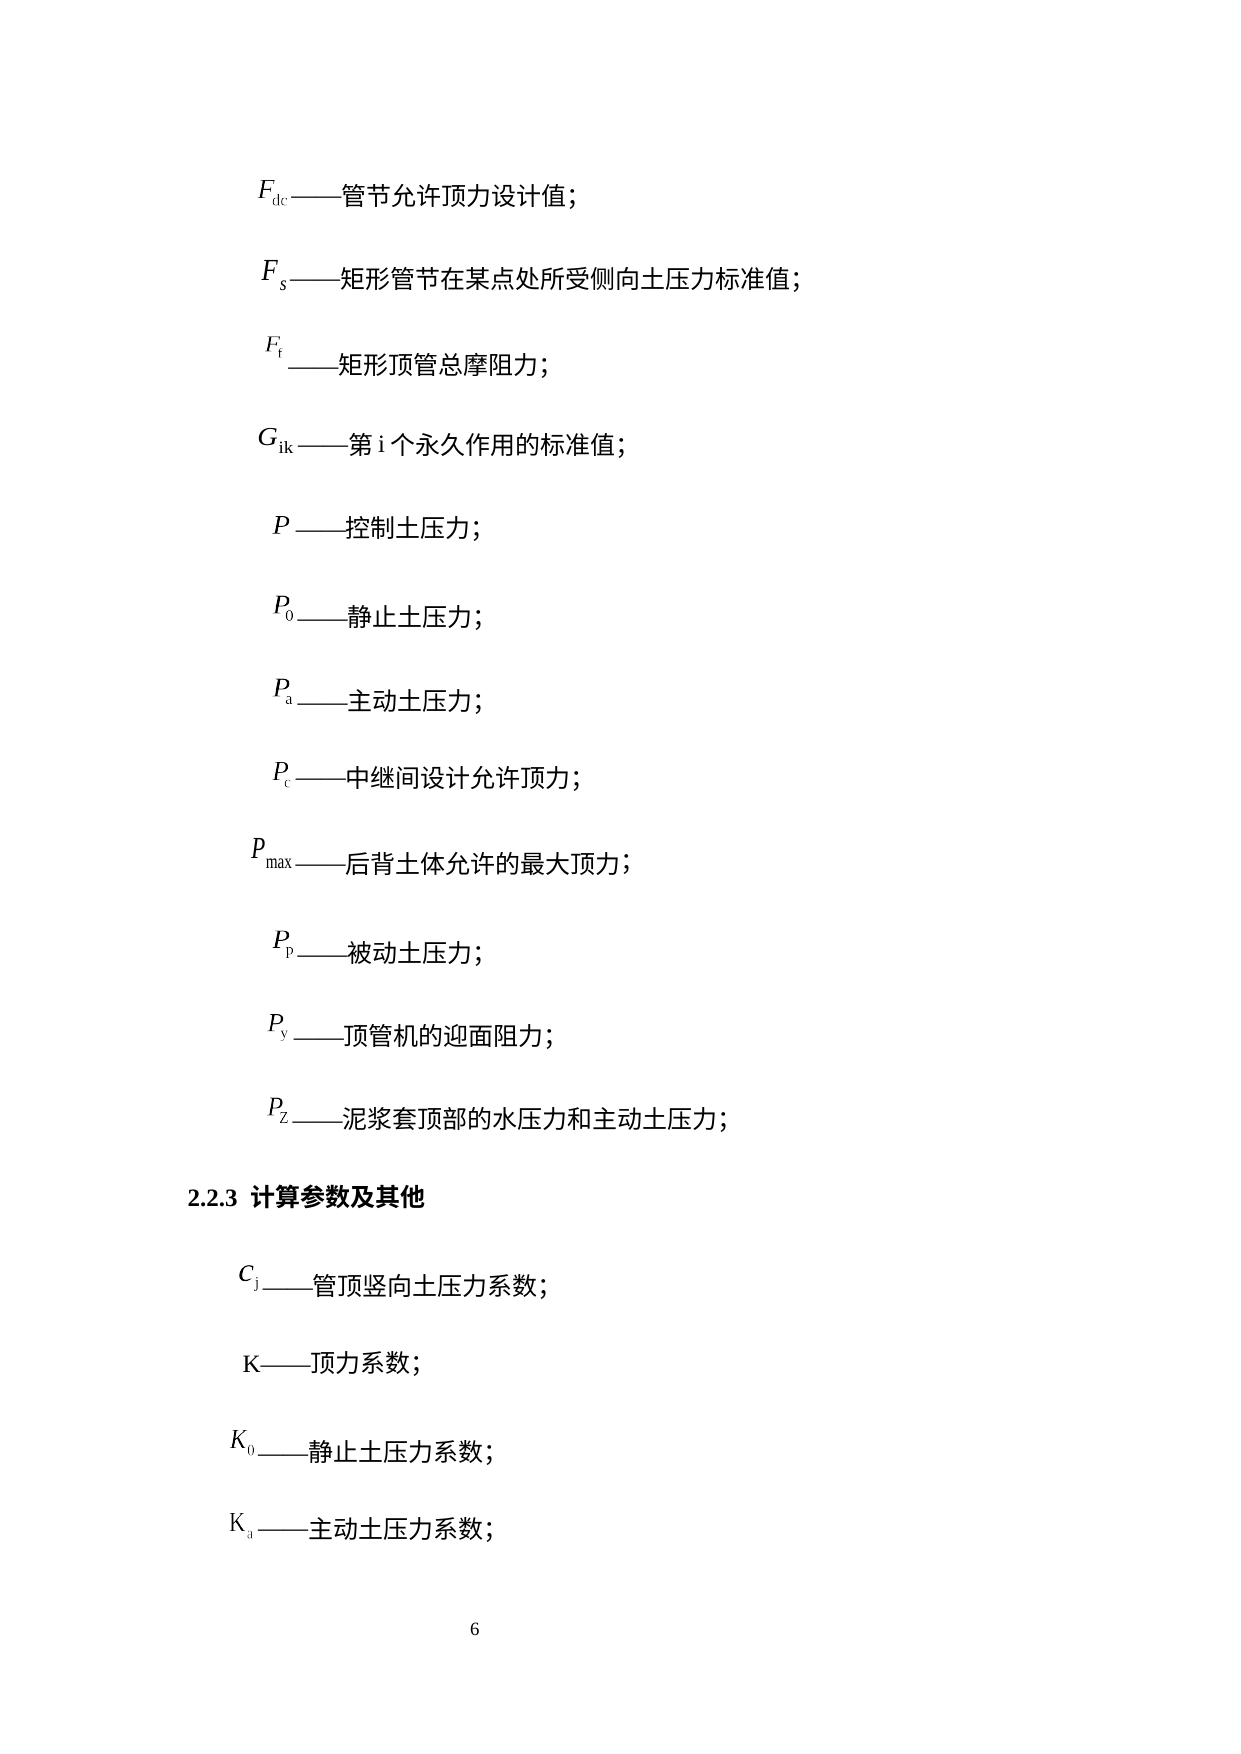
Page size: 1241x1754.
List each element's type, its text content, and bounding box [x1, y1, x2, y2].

text ——顶管机的迎面阻力； [187, 997, 1053, 1062]
text ——管顶竖向土压力系数； [187, 1246, 1053, 1311]
text ——静止土压力； [187, 578, 1053, 643]
text ——中继间设计允许顶力； [187, 744, 1053, 809]
text ——矩形顶管总摩阻力； [187, 328, 1053, 393]
text ——主动土压力； [187, 661, 1053, 726]
text ——第i个永久作用的标准值； [187, 411, 1053, 476]
text ——被动土压力； [187, 913, 1053, 978]
text 2.2.3 计算参数及其他 [187, 1163, 1053, 1228]
text ——静止土压力系数； [187, 1412, 1053, 1477]
text ——泥浆套顶部的水压力和主动土压力； [187, 1080, 1053, 1145]
text ——管节允许顶力设计值； [187, 162, 1053, 227]
text ——控制土压力； [187, 494, 1053, 559]
text K——顶力系数； [187, 1329, 1053, 1394]
text ——主动土压力系数； [187, 1495, 1053, 1560]
text ——后背土体允许的最大顶力； [187, 827, 1053, 892]
text ——矩形管节在某点处所受侧向土压力标准值； [187, 245, 1053, 310]
